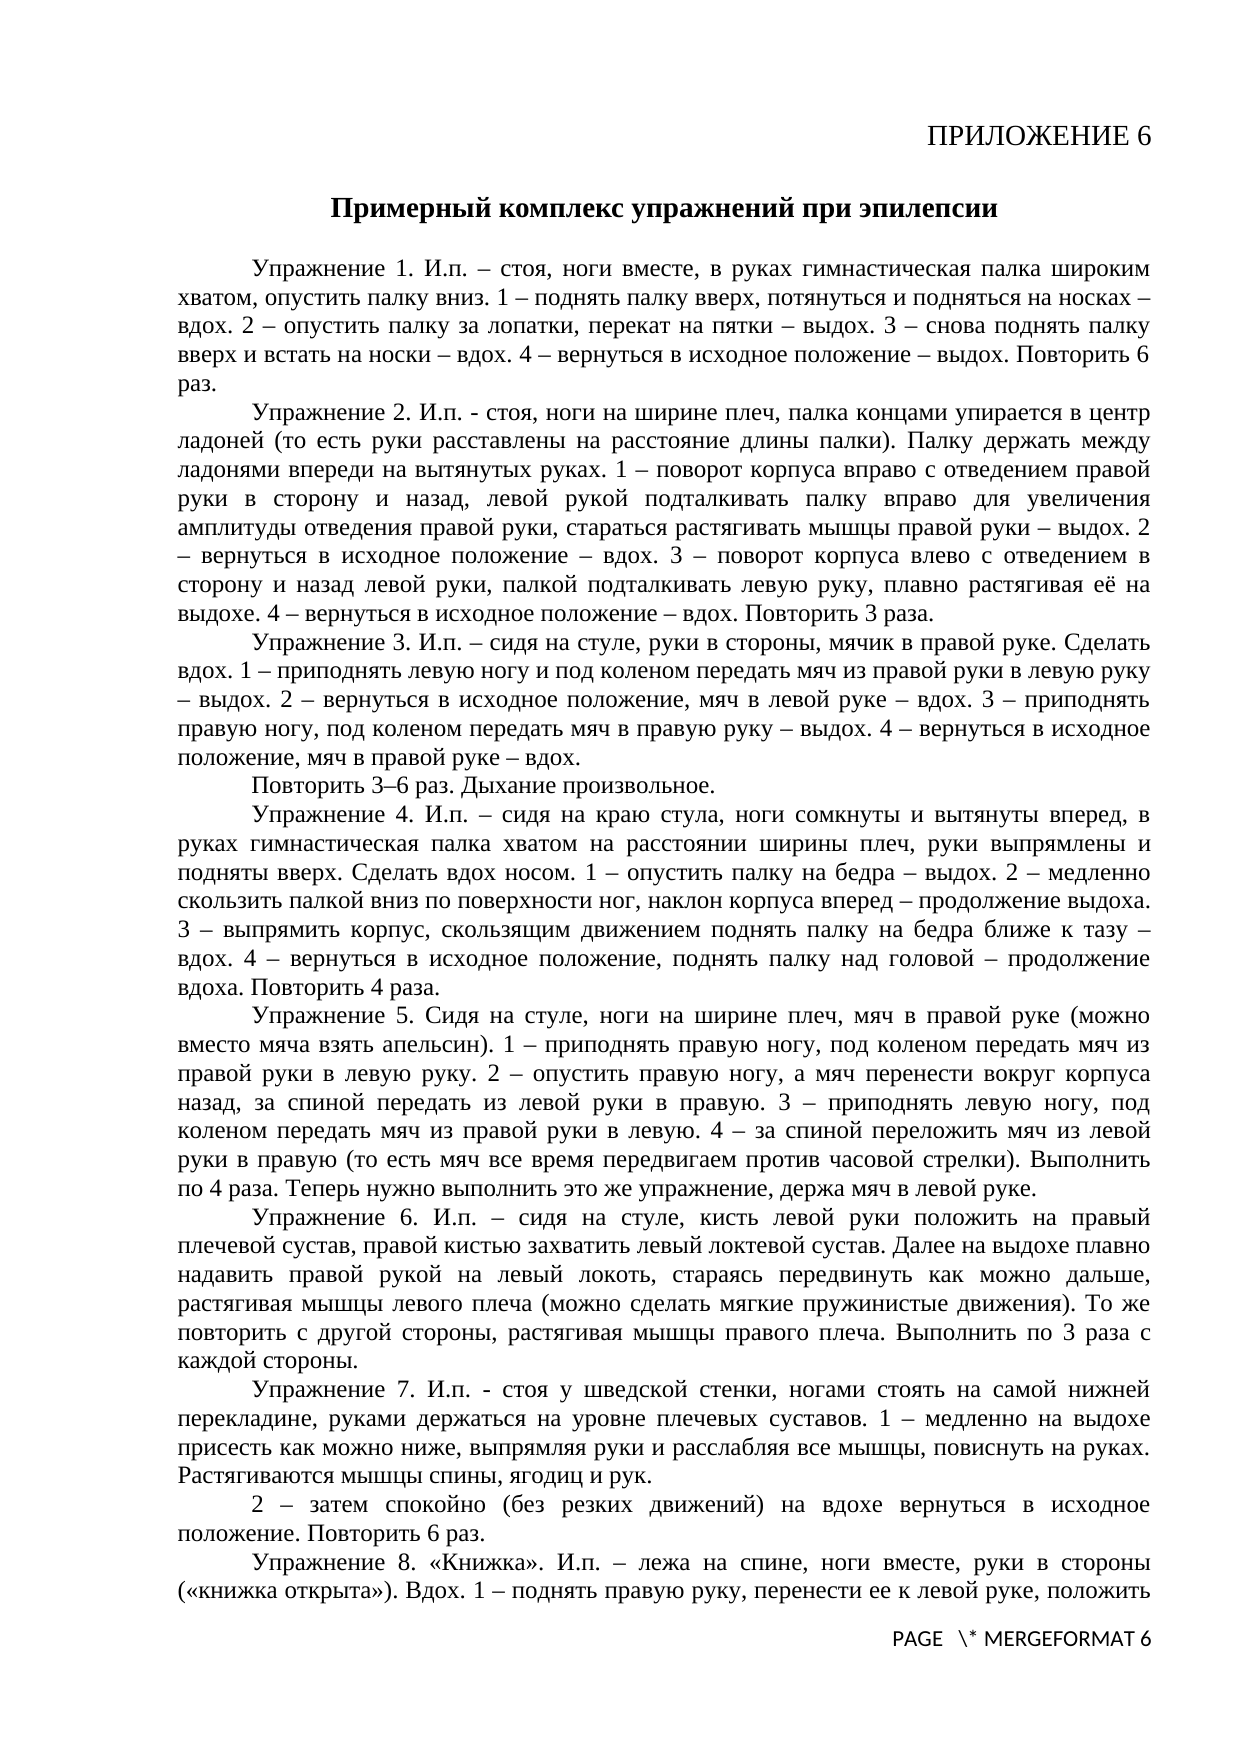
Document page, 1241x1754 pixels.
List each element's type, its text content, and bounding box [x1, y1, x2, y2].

text Упражнение 3. И.п. – сидя на стуле, руки в стороны, мячик в правой руке. Сделать вдох. 1 – приподнять левую ногу и под коленом передать мяч из правой руки в левую руку – выдох. 2 – вернуться в исходное положение, мяч в левой руке – вдох. 3 – приподнять правую ногу, под коленом передать мяч в правую руку – выдох. 4 – вернуться в исходное положение, мяч в правой руке – вдох. [177, 627, 1152, 770]
text Упражнение 1. И.п. – стоя, ноги вместе, в руках гимнастическая палка широким хватом, опустить палку вниз. 1 – поднять палку вверх, потянуться и подняться на носках – вдох. 2 – опустить палку за лопатки, перекат на пятки – выдох. 3 – снова поднять палку вверх и встать на носки – вдох. 4 – вернуться в исходное положение – выдох. Повторить 6 раз. [177, 253, 1152, 397]
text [177, 1547, 1152, 1604]
text Упражнение 2. И.п. - стоя, ноги на ширине плеч, палка концами упирается в центр ладоней (то есть руки расставлены на расстояние длины палки). Палку держать между ладонями впереди на вытянутых руках. 1 – поворот корпуса вправо с отведением правой руки в сторону и назад, левой рукой подталкивать палку вправо для увеличения амплитуды отведения правой руки, стараться растягивать мышцы правой руки – выдох. 2 – вернуться в исходное положение – вдох. 3 – поворот корпуса влево с отведением в сторону и назад левой руки, палкой подталкивать левую руку, плавно растягивая её на выдохе. 4 – вернуться в исходное положение – вдох. Повторить 3 раза. [177, 397, 1152, 627]
text Упражнение 6. И.п. – сидя на стуле, кисть левой руки положить на правый плечевой сустав, правой кистью захватить левый локтевой сустав. Далее на выдохе плавно надавить правой рукой на левый локоть, стараясь передвинуть как можно дальше, растягивая мышцы левого плеча (можно сделать мягкие пружинистые движения). То же повторить с другой стороны, растягивая мышцы правого плеча. Выполнить по 3 раза с каждой стороны. [177, 1202, 1152, 1374]
text Упражнение 5. Сидя на стуле, ноги на ширине плеч, мяч в правой руке (можно вместо мяча взять апельсин). 1 – приподнять правую ногу, под коленом передать мяч из правой руки в левую руку. 2 – опустить правую ногу, а мяч перенести вокруг корпуса назад, за спиной передать из левой руки в правую. 3 – приподнять левую ногу, под коленом передать мяч из правой руки в левую. 4 – за спиной переложить мяч из левой руки в правую (то есть мяч все время передвигаем против часовой стрелки). Выполнить по 4 раза. Теперь нужно выполнить это же упражнение, держа мяч в левой руке. [177, 1000, 1152, 1202]
text Повторить 3–6 раз. Дыхание произвольное. [177, 770, 1152, 799]
list Примерный комплекс упражнений при эпилепсии [177, 190, 1152, 224]
text Упражнение 4. И.п. – сидя на краю стула, ноги сомкнуты и вытянуты вперед, в руках гимнастическая палка хватом на расстоянии ширины плеч, руки выпрямлены и подняты вверх. Сделать вдох носом. 1 – опустить палку на бедра – выдох. 2 – медленно скользить палкой вниз по поверхности ног, наклон корпуса вперед – продолжение выдоха. 3 – выпрямить корпус, скользящим движением поднять палку на бедра ближе к тазу – вдох. 4 – вернуться в исходное положение, поднять палку над головой – продолжение вдоха. Повторить 4 раза. [177, 799, 1152, 1000]
text 2 – затем спокойно (без резких движений) на вдохе вернуться в исходное положение. Повторить 6 раз. [177, 1489, 1152, 1547]
list ПРИЛОЖЕНИЕ 6 [252, 118, 1152, 152]
text Упражнение 7. И.п. - стоя у шведской стенки, ногами стоять на самой нижней перекладине, руками держаться на уровне плечевых суставов. 1 – медленно на выдохе присесть как можно ниже, выпрямляя руки и расслабляя все мышцы, повиснуть на руках. Растягиваются мышцы спины, ягодиц и рук. [177, 1374, 1152, 1489]
